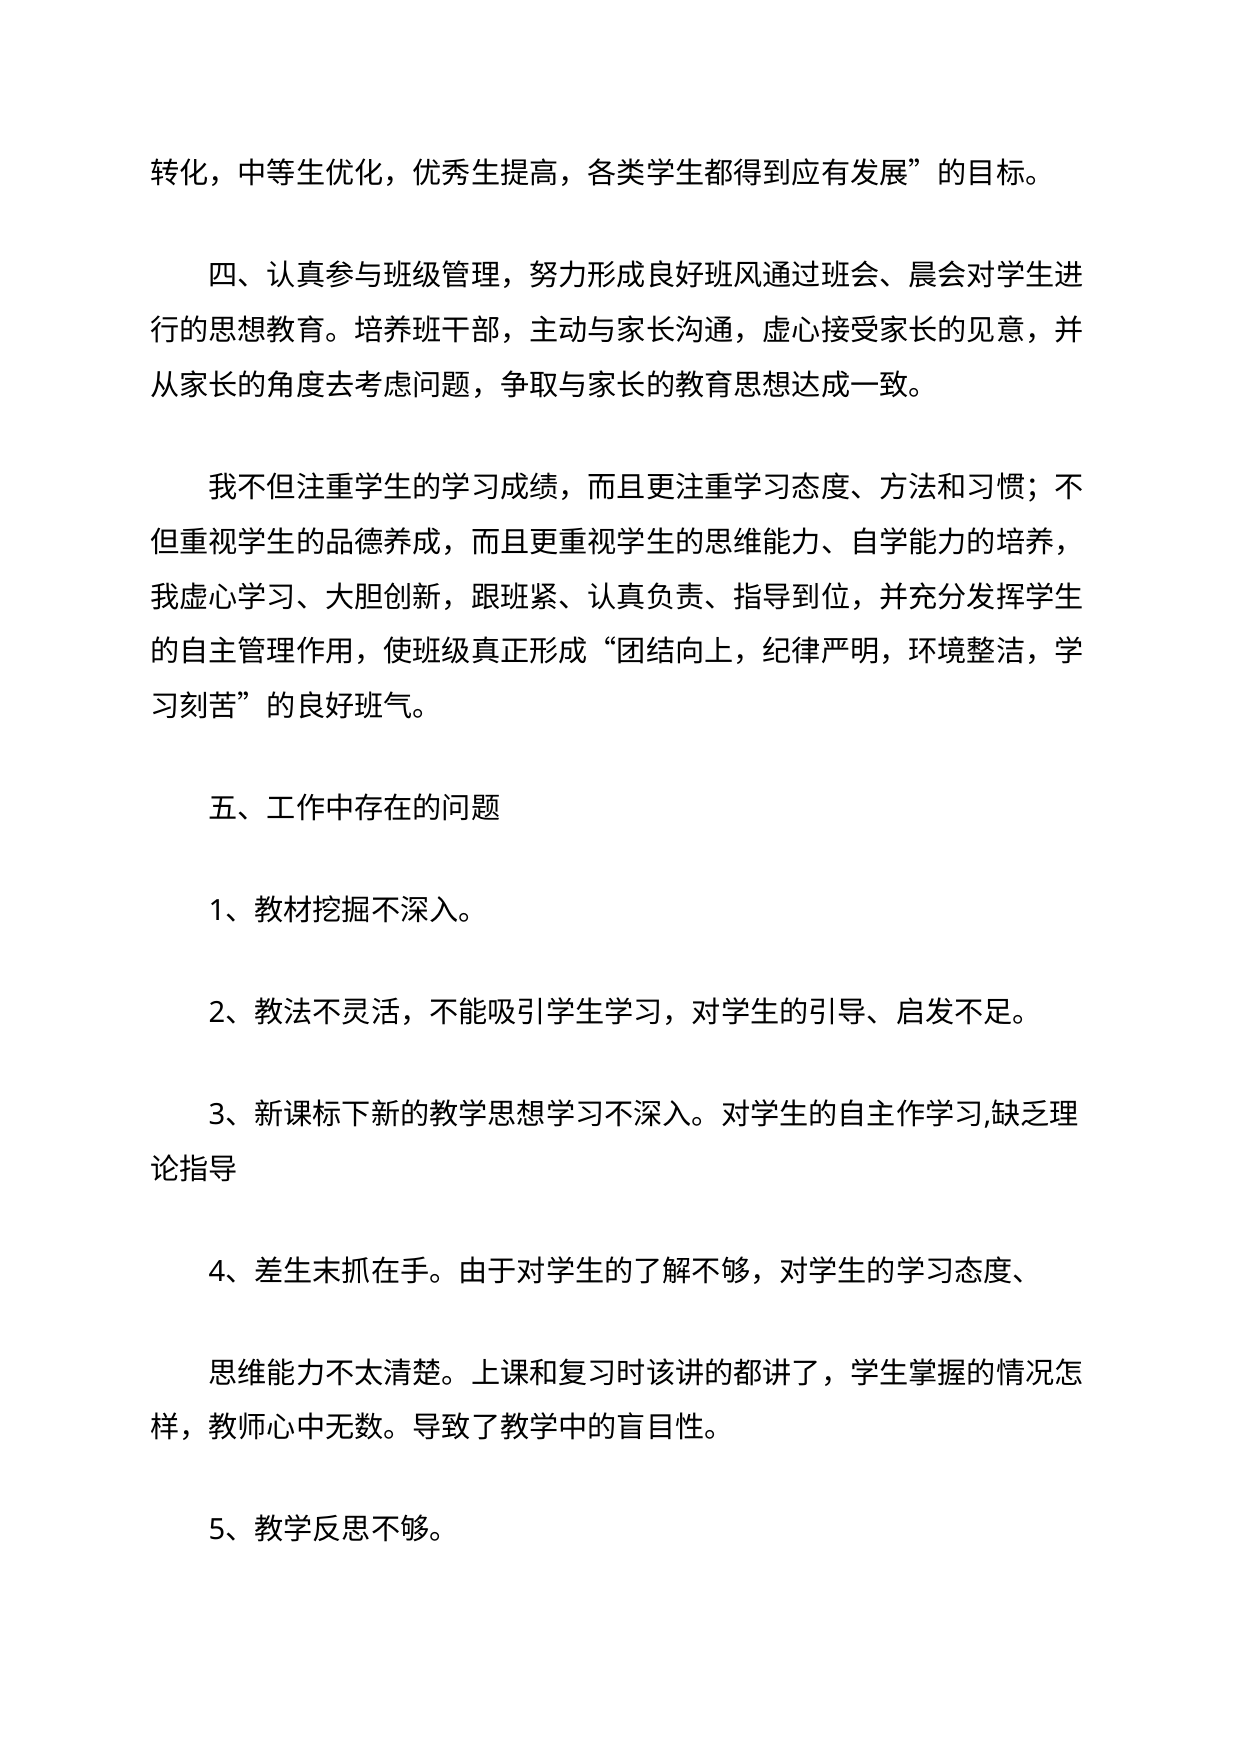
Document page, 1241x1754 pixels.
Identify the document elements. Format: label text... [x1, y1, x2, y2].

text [150, 150, 1090, 192]
text 思维能力不太清楚。上课和复习时该讲的都讲了，学生掌握的情况怎样，教师心中无数。导致了教学中的盲目性。 [150, 1349, 1090, 1446]
text 五、工作中存在的问题 [150, 785, 1090, 827]
text 我不但注重学生的学习成绩，而且更注重学习态度、方法和习惯；不但重视学生的品德养成，而且更重视学生的思维能力、自学能力的培养，我虚心学习、大胆创新，跟班紧、认真负责、指导到位，并充分发挥学生的自主管理作用，使班级真正形成“团结向上，纪律严明，环境整洁，学习刻苦”的良好班气。 [150, 463, 1090, 725]
text 5、教学反思不够。 [150, 1506, 1090, 1548]
text 1、教材挖掘不深入。 [150, 886, 1090, 929]
text 3、新课标下新的教学思想学习不深入。对学生的自主作学习,缺乏理论指导 [150, 1090, 1090, 1188]
text 四、认真参与班级管理，努力形成良好班风通过班会、晨会对学生进行的思想教育。培养班干部，主动与家长沟通，虚心接受家长的见意，并从家长的角度去考虑问题，争取与家长的教育思想达成一致。 [150, 252, 1090, 404]
text 4、差生末抓在手。由于对学生的了解不够，对学生的学习态度、 [150, 1247, 1090, 1289]
text 2、教法不灵活，不能吸引学生学习，对学生的引导、启发不足。 [150, 988, 1090, 1031]
